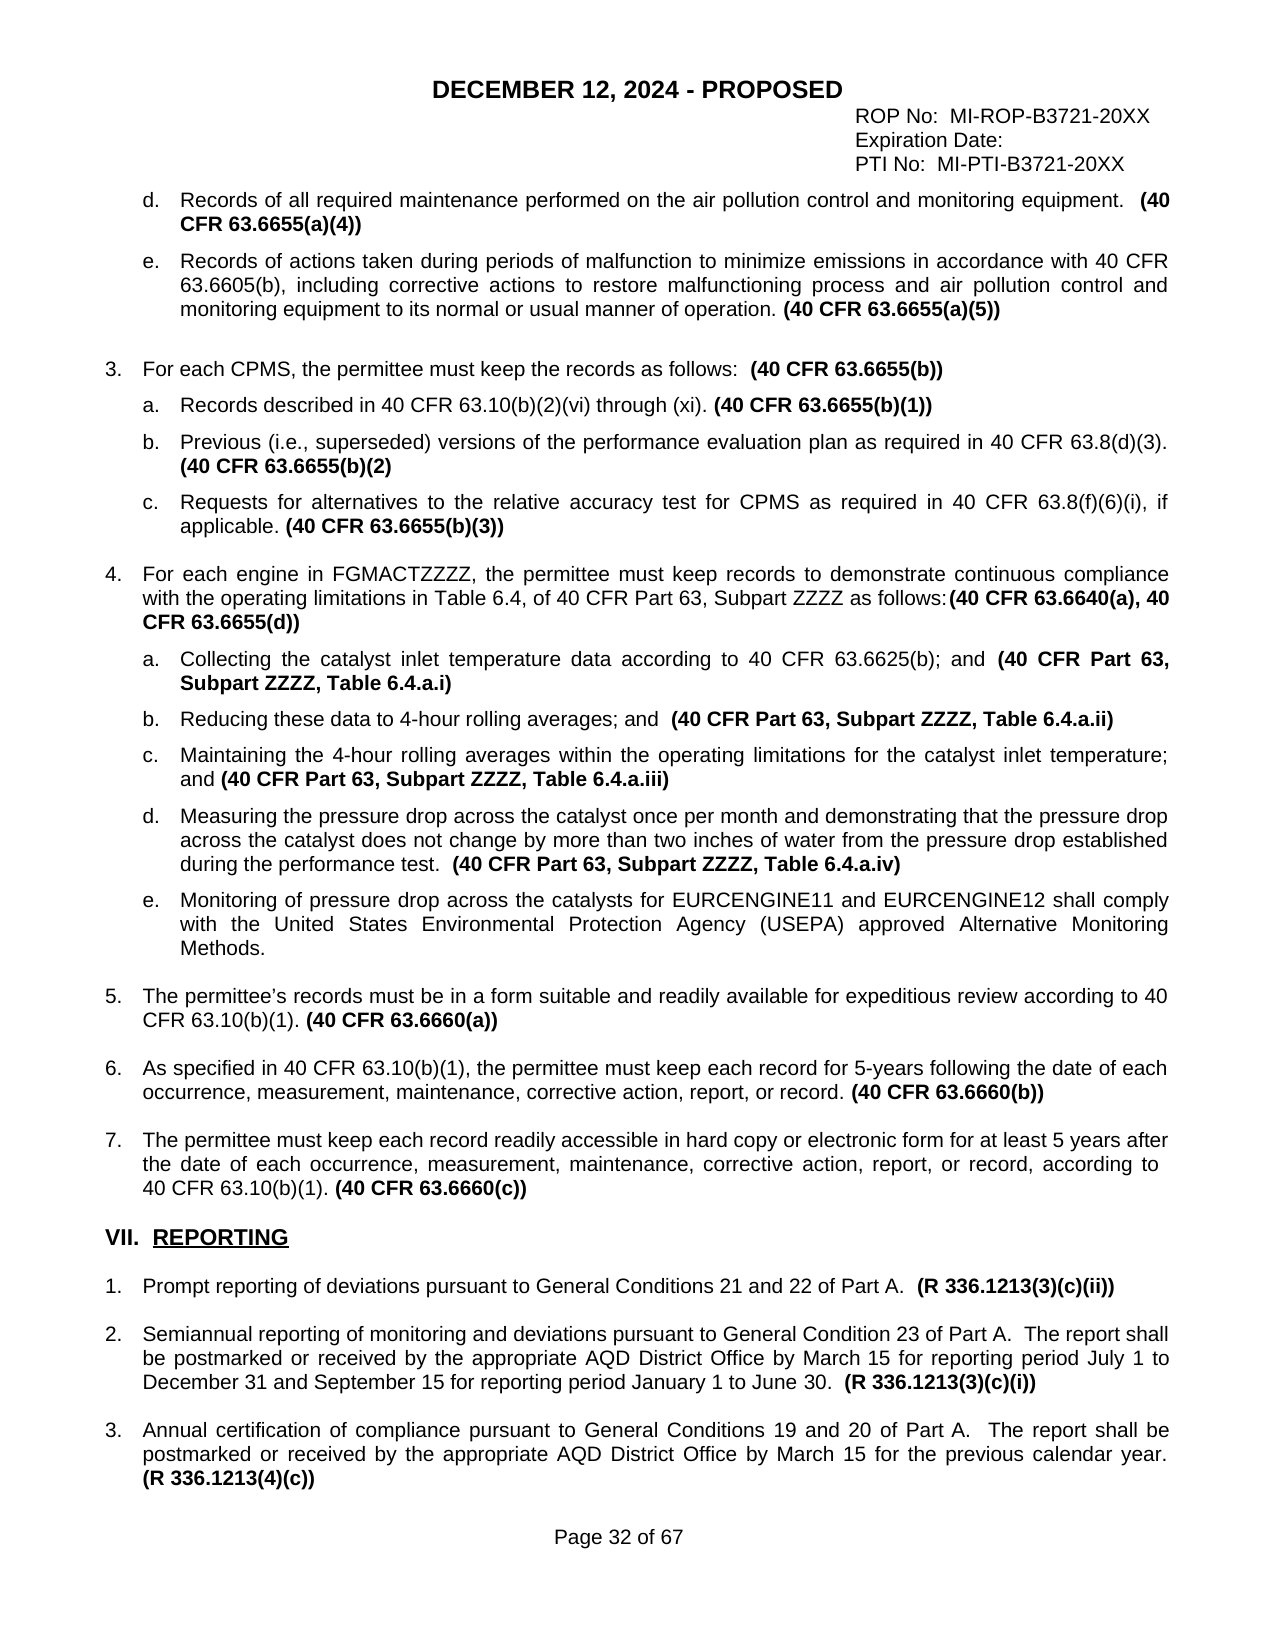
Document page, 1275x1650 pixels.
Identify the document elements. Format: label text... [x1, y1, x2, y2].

list For each engine in FGMACTZZZZ, the permittee must keep records to demonstrate continuous compliance with the operating limitations in Table 6.4, of 40 CFR Part 63, Subpart ZZZZ as follows:(40 CFR 63.6640(a), 40 CFR 63.6655(d)) [105, 562, 1170, 634]
text 3. Annual certification of compliance pursuant to General Conditions 19 and 20 of Part A. The report shall be postmarked or received by the appropriate AQD District Office by March 15 for the previous calendar year. (R 336.1213(4)(c)) [105, 1418, 1170, 1489]
list Requests for alternatives to the relative accuracy test for CPMS as required in 40 CFR 63.8(f)(6)(i), if applicable. (40 CFR 63.6655(b)(3)) [142, 490, 1170, 538]
list Maintaining the 4-hour rolling averages within the operating limitations for the catalyst inlet temperature; and (40 CFR Part 63, Subpart ZZZZ, Table 6.4.a.iii) [142, 743, 1170, 791]
list For each CPMS, the permittee must keep the records as follows: (40 CFR 63.6655(b)) [105, 357, 1170, 381]
list Measuring the pressure drop across the catalyst once per month and demonstrating that the pressure drop across the catalyst does not change by more than two inches of water from the pressure drop established during the performance test. (40 CFR Part 63, Subpart ZZZZ, Table 6.4.a.iv) [142, 804, 1170, 876]
list Previous (i.e., superseded) versions of the performance evaluation plan as required in 40 CFR 63.8(d)(3). (40 CFR 63.6655(b)(2) [142, 430, 1170, 478]
list Collecting the catalyst inlet temperature data according to 40 CFR 63.6625(b); and (40 CFR Part 63, Subpart ZZZZ, Table 6.4.a.i) [142, 646, 1170, 694]
list The permittee must keep each record readily accessible in hard copy or electronic form for at least 5 years after the date of each occurrence, measurement, maintenance, corrective action, report, or record, according to 40 CFR 63.10(b)(1). (40 CFR 63.6660(c)) [105, 1128, 1170, 1199]
list Monitoring of pressure drop across the catalysts for EURCENGINE11 and EURCENGINE12 shall comply with the United States Environmental Protection Agency (USEPA) approved Alternative Monitoring Methods. [142, 888, 1170, 960]
list As specified in 40 CFR 63.10(b)(1), the permittee must keep each record for 5-years following the date of each occurrence, measurement, maintenance, corrective action, report, or record. (40 CFR 63.6660(b)) [105, 1056, 1170, 1104]
text VII. REPORTING [105, 1223, 1170, 1250]
list Records described in 40 CFR 63.10(b)(2)(vi) through (xi). (40 CFR 63.6655(b)(1)) [142, 393, 1170, 417]
text 2. Semiannual reporting of monitoring and deviations pursuant to General Condition 23 of Part A. The report shall be postmarked or received by the appropriate AQD District Office by March 15 for reporting period July 1 to December 31 and September 15 for reporting period January 1 to June 30. (R 336.1213(3)(c)(i)) [105, 1322, 1170, 1394]
text 1. Prompt reporting of deviations pursuant to General Conditions 21 and 22 of Part A. (R 336.1213(3)(c)(ii)) [105, 1274, 1170, 1298]
list Records of all required maintenance performed on the air pollution control and monitoring equipment. (40 CFR 63.6655(a)(4)) [142, 188, 1170, 236]
list Records of actions taken during periods of malfunction to minimize emissions in accordance with 40 CFR 63.6605(b), including corrective actions to restore malfunctioning process and air pollution control and monitoring equipment to its normal or usual manner of operation. (40 CFR 63.6655(a)(5)) [142, 248, 1170, 320]
list The permittee’s records must be in a form suitable and readily available for expeditious review according to 40 CFR 63.10(b)(1). (40 CFR 63.6660(a)) [105, 984, 1170, 1032]
list Reducing these data to 4-hour rolling averages; and (40 CFR Part 63, Subpart ZZZZ, Table 6.4.a.ii) [142, 707, 1170, 731]
